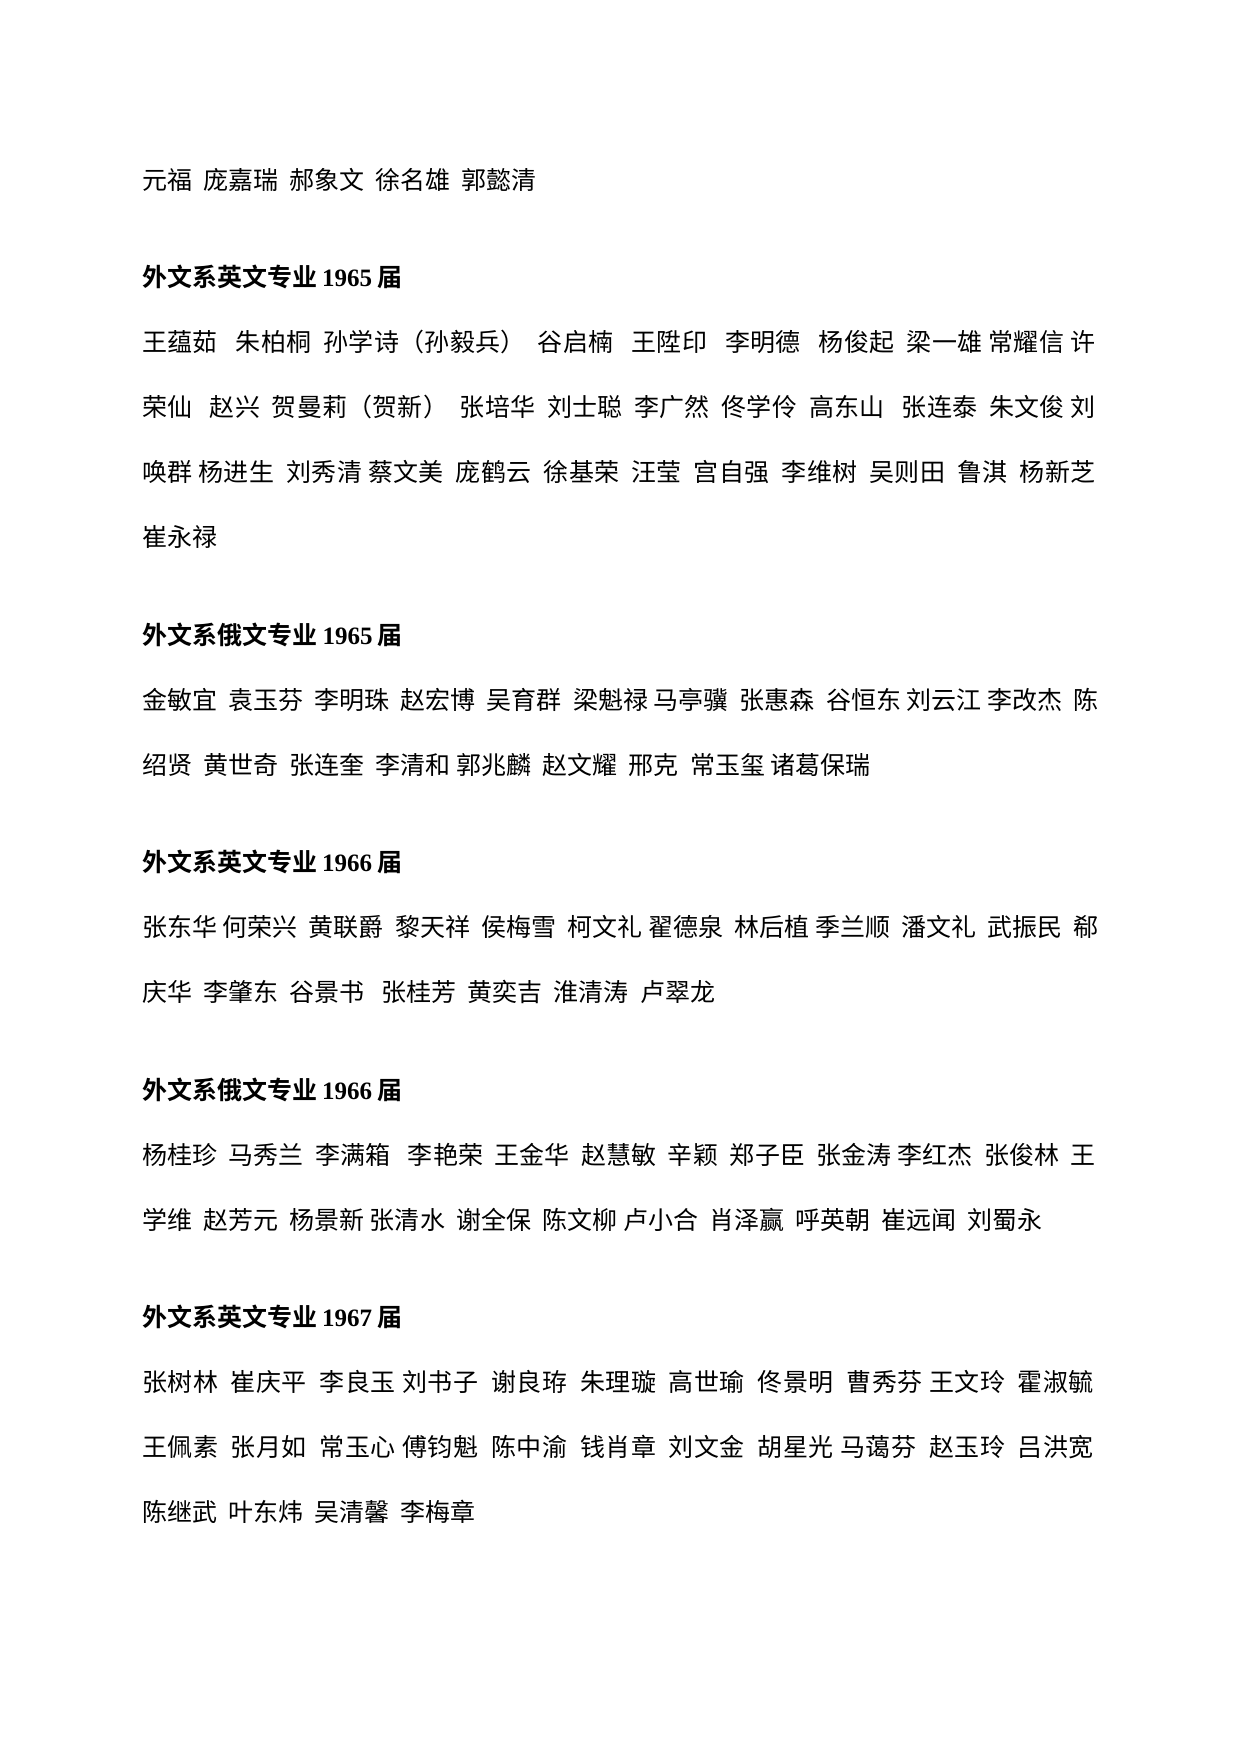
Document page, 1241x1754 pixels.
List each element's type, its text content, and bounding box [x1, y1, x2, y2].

text 张东华 何荣兴 黄联爵 黎天祥 侯梅雪 柯文礼 翟德泉 林后植 季兰顺 潘文礼 武振民 郗庆华 李肇东 谷景书 张桂芳 黄奕吉 淮清涛 卢翠龙 [142, 893, 1098, 1023]
text 外文系英文专业1965届 [142, 243, 1098, 308]
text 王蕴茹 朱柏桐 孙学诗（孙毅兵） 谷启楠 王陞印 李明德 杨俊起 梁一雄 常耀信 许荣仙 赵兴 贺曼莉（贺新） 张培华 刘士聪 李广然 佟学伶 高东山 张连泰 朱文俊 刘唤群 杨进生 刘秀清 蔡文美 庞鹤云 徐基荣 汪莹 宫自强 李维树 吴则田 鲁淇 杨新芝 崔永禄 [142, 308, 1098, 568]
text 外文系英文专业1966届 [142, 828, 1098, 893]
text 外文系俄文专业1966届 [142, 1056, 1098, 1121]
text 外文系俄文专业 1965届 [142, 601, 1098, 666]
text 张树林 崔庆平 李良玉 刘书子 谢良珔 朱理璇 高世瑜 佟景明 曹秀芬 王文玲 霍淑毓 王佩素 张月如 常玉心 傅钧魁 陈中渝 钱肖章 刘文金 胡星光 马蔼芬 赵玉玲 吕洪宽 陈继武 叶东炜 吴清馨 李梅章 [142, 1348, 1098, 1543]
text 杨桂珍 马秀兰 李满箱 李艳荣 王金华 赵慧敏 辛颖 郑子臣 张金涛 李红杰 张俊林 王学维 赵芳元 杨景新 张清水 谢全保 陈文柳 卢小合 肖泽赢 呼英朝 崔远闻 刘蜀永 [142, 1121, 1098, 1251]
text 金敏宜 袁玉芬 李明珠 赵宏博 吴育群 梁魁禄 马亭骥 张惠森 谷恒东 刘云江 李改杰 陈绍贤 黄世奇 张连奎 李清和 郭兆麟 赵文耀 邢克 常玉玺 诸葛保瑞 [142, 666, 1098, 796]
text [142, 146, 1098, 211]
text 外文系英文专业1967届 [142, 1283, 1098, 1348]
